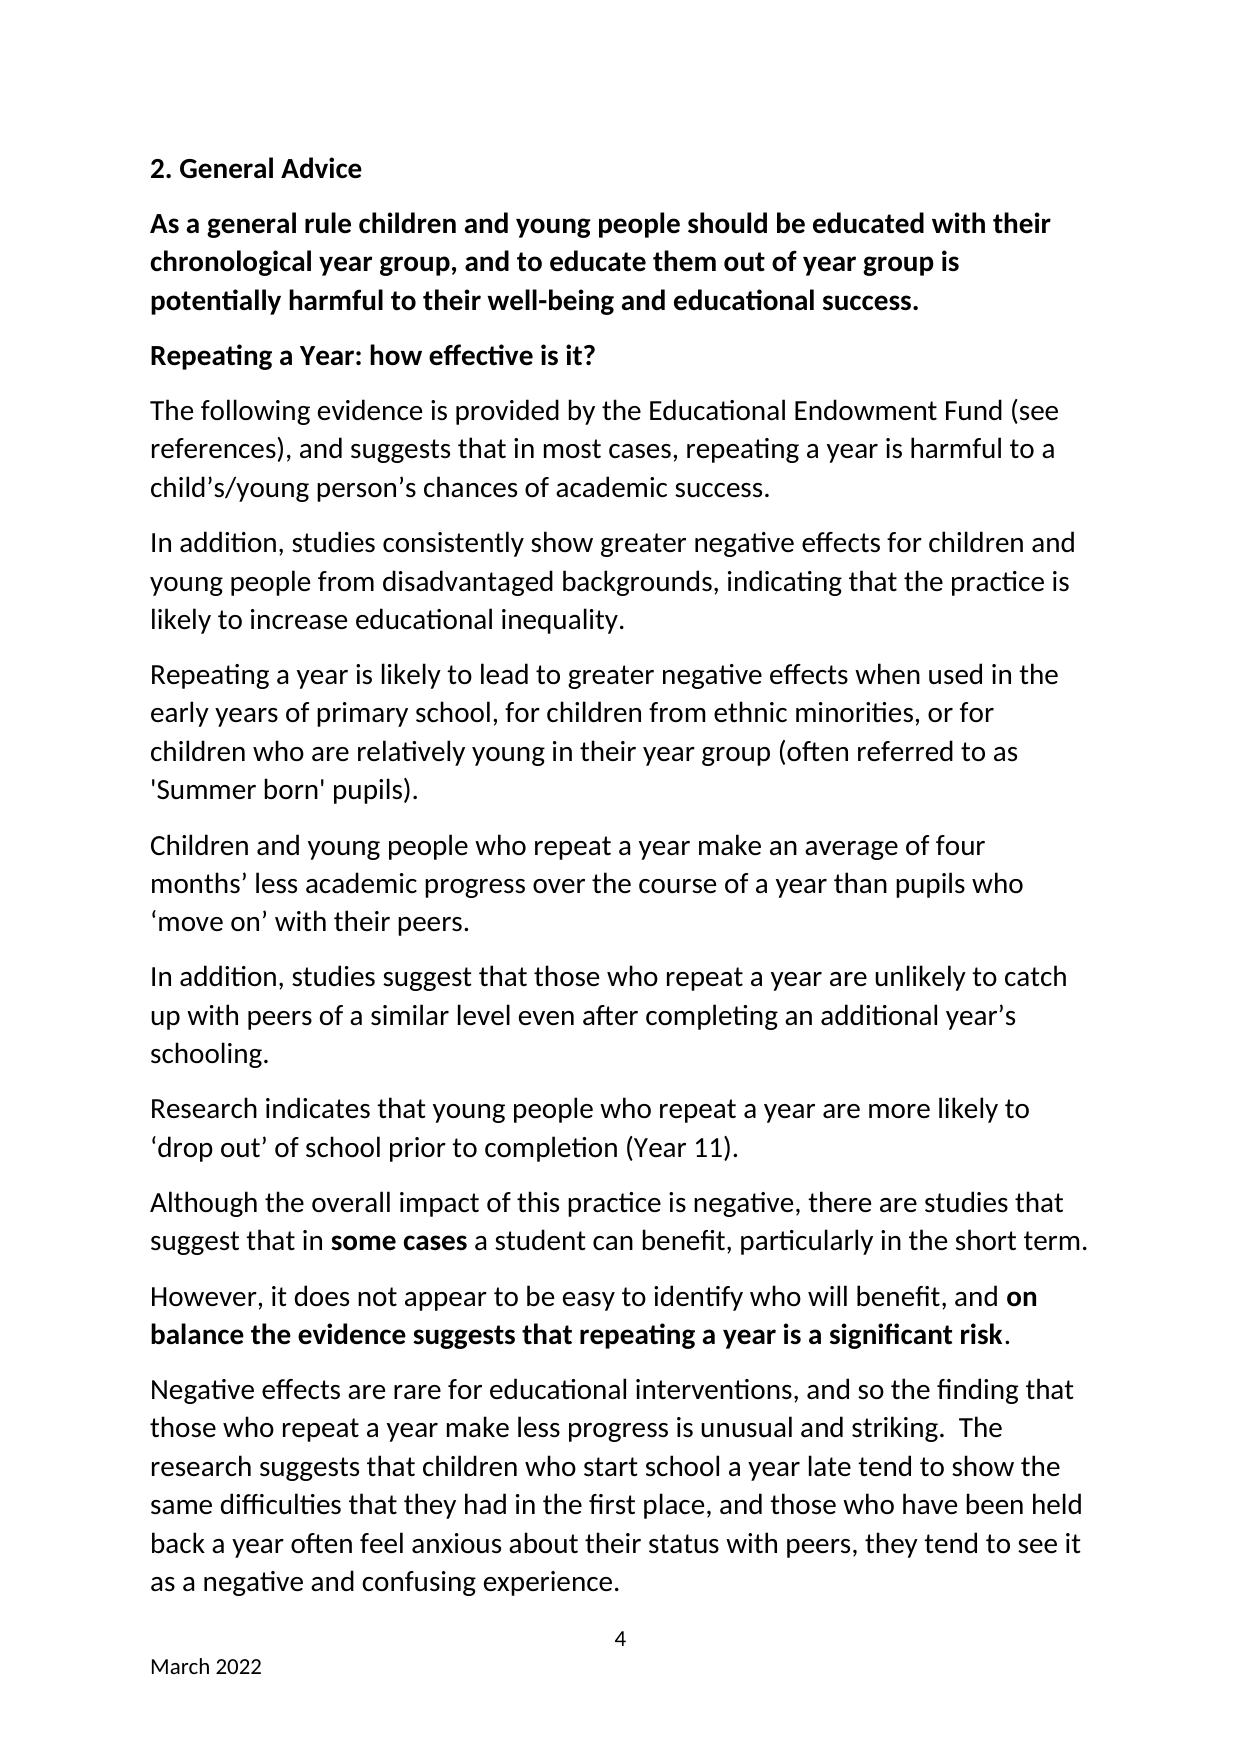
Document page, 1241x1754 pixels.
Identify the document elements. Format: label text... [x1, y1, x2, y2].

text Negative effects are rare for educational interventions, and so the finding that those who repeat a year make less progress is unusual and striking. The research suggests that children who start school a year late tend to show the same difficulties that they had in the first place, and those who have been held back a year often feel anxious about their status with peers, they tend to see it as a negative and confusing experience. [150, 1371, 1090, 1599]
text Research indicates that young people who repeat a year are more likely to ‘drop out’ of school prior to completion (Year 11). [150, 1091, 1090, 1164]
text However, it does not appear to be easy to identify who will benefit, and on balance the evidence suggests that repeating a year is a significant risk. [150, 1278, 1090, 1352]
text In addition, studies consistently show greater negative effects for children and young people from disadvantaged backgrounds, indicating that the practice is likely to increase educational inequality. [150, 524, 1090, 637]
text Repeating a Year: how effective is it? [150, 337, 1090, 373]
text In addition, studies suggest that those who repeat a year are unlikely to catch up with peers of a similar level even after completing an additional year’s schooling. [150, 958, 1090, 1071]
text Repeating a year is likely to lead to greater negative effects when used in the early years of primary school, for children from ethnic minorities, or for children who are relatively young in their year group (often referred to as 'Summer born' pupils). [150, 656, 1090, 807]
text Children and young people who repeat a year make an average of four months’ less academic progress over the course of a year than pupils who ‘move on’ with their peers. [150, 827, 1090, 939]
text The following evidence is provided by the Educational Endowment Fund (see references), and suggests that in most cases, repeating a year is harmful to a child’s/young person’s chances of academic success. [150, 392, 1090, 505]
text Although the overall impact of this practice is negative, there are studies that suggest that in some cases a student can benefit, particularly in the short term. [150, 1184, 1090, 1258]
text As a general rule children and young people should be educated with their chronological year group, and to educate them out of year group is potentially harmful to their well-being and educational success. [150, 205, 1090, 318]
text 2. General Advice [150, 150, 1090, 186]
